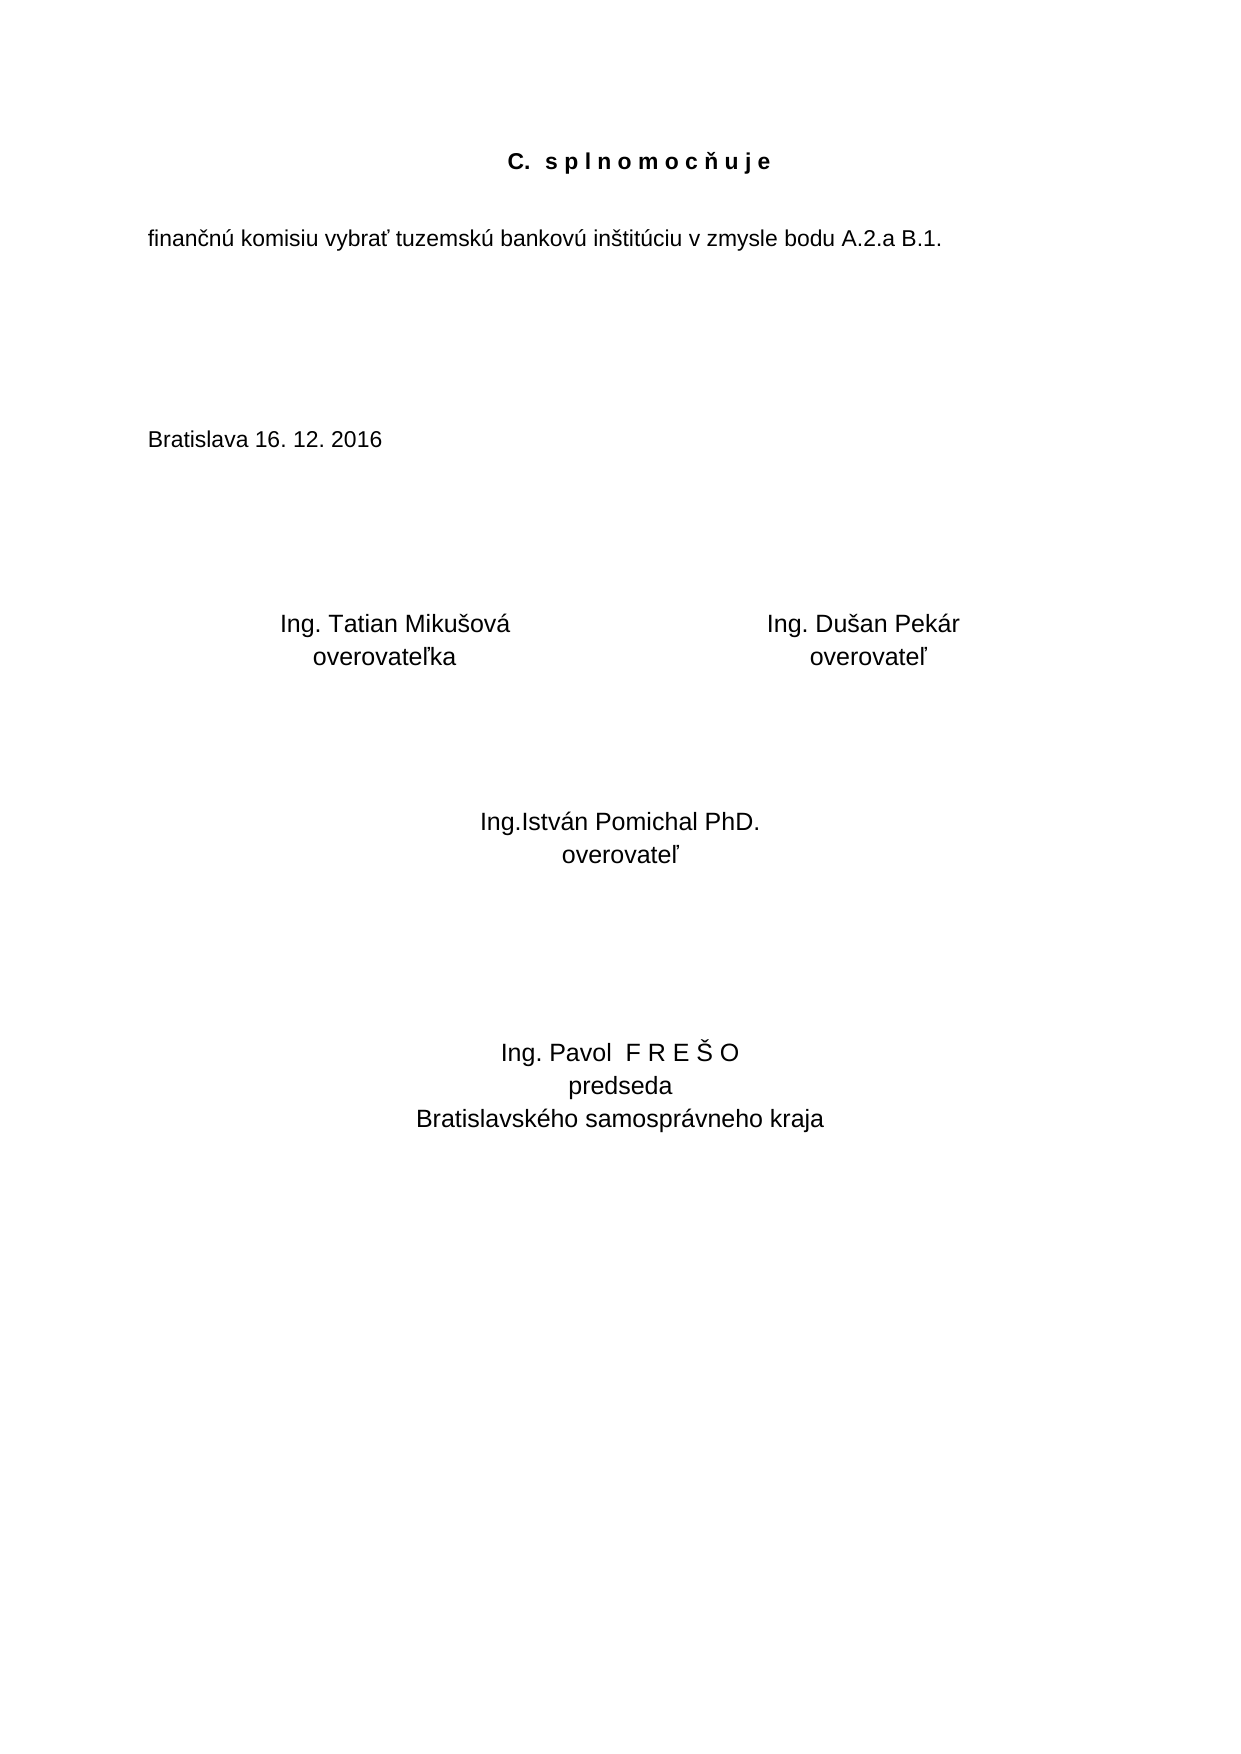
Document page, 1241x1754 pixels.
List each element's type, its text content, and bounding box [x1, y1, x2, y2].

text overovateľka overovateľ [148, 642, 1093, 671]
text Ing.István Pomichal PhD. [148, 807, 1093, 836]
text Ing. Pavol F R E Š O [148, 1038, 1093, 1067]
text overovateľ [148, 840, 1093, 869]
text Bratislavského samosprávneho kraja [148, 1104, 1093, 1133]
text Bratislava 16. 12. 2016 [148, 426, 1093, 452]
text Ing. Tatian Mikušová Ing. Dušan Pekár [148, 609, 1093, 638]
text finančnú komisiu vybrať tuzemskú bankovú inštitúciu v zmysle bodu A.2.a B.1. [148, 225, 1093, 251]
text predseda [148, 1071, 1093, 1100]
list s p l n o m o c ň u j e [185, 148, 1093, 174]
